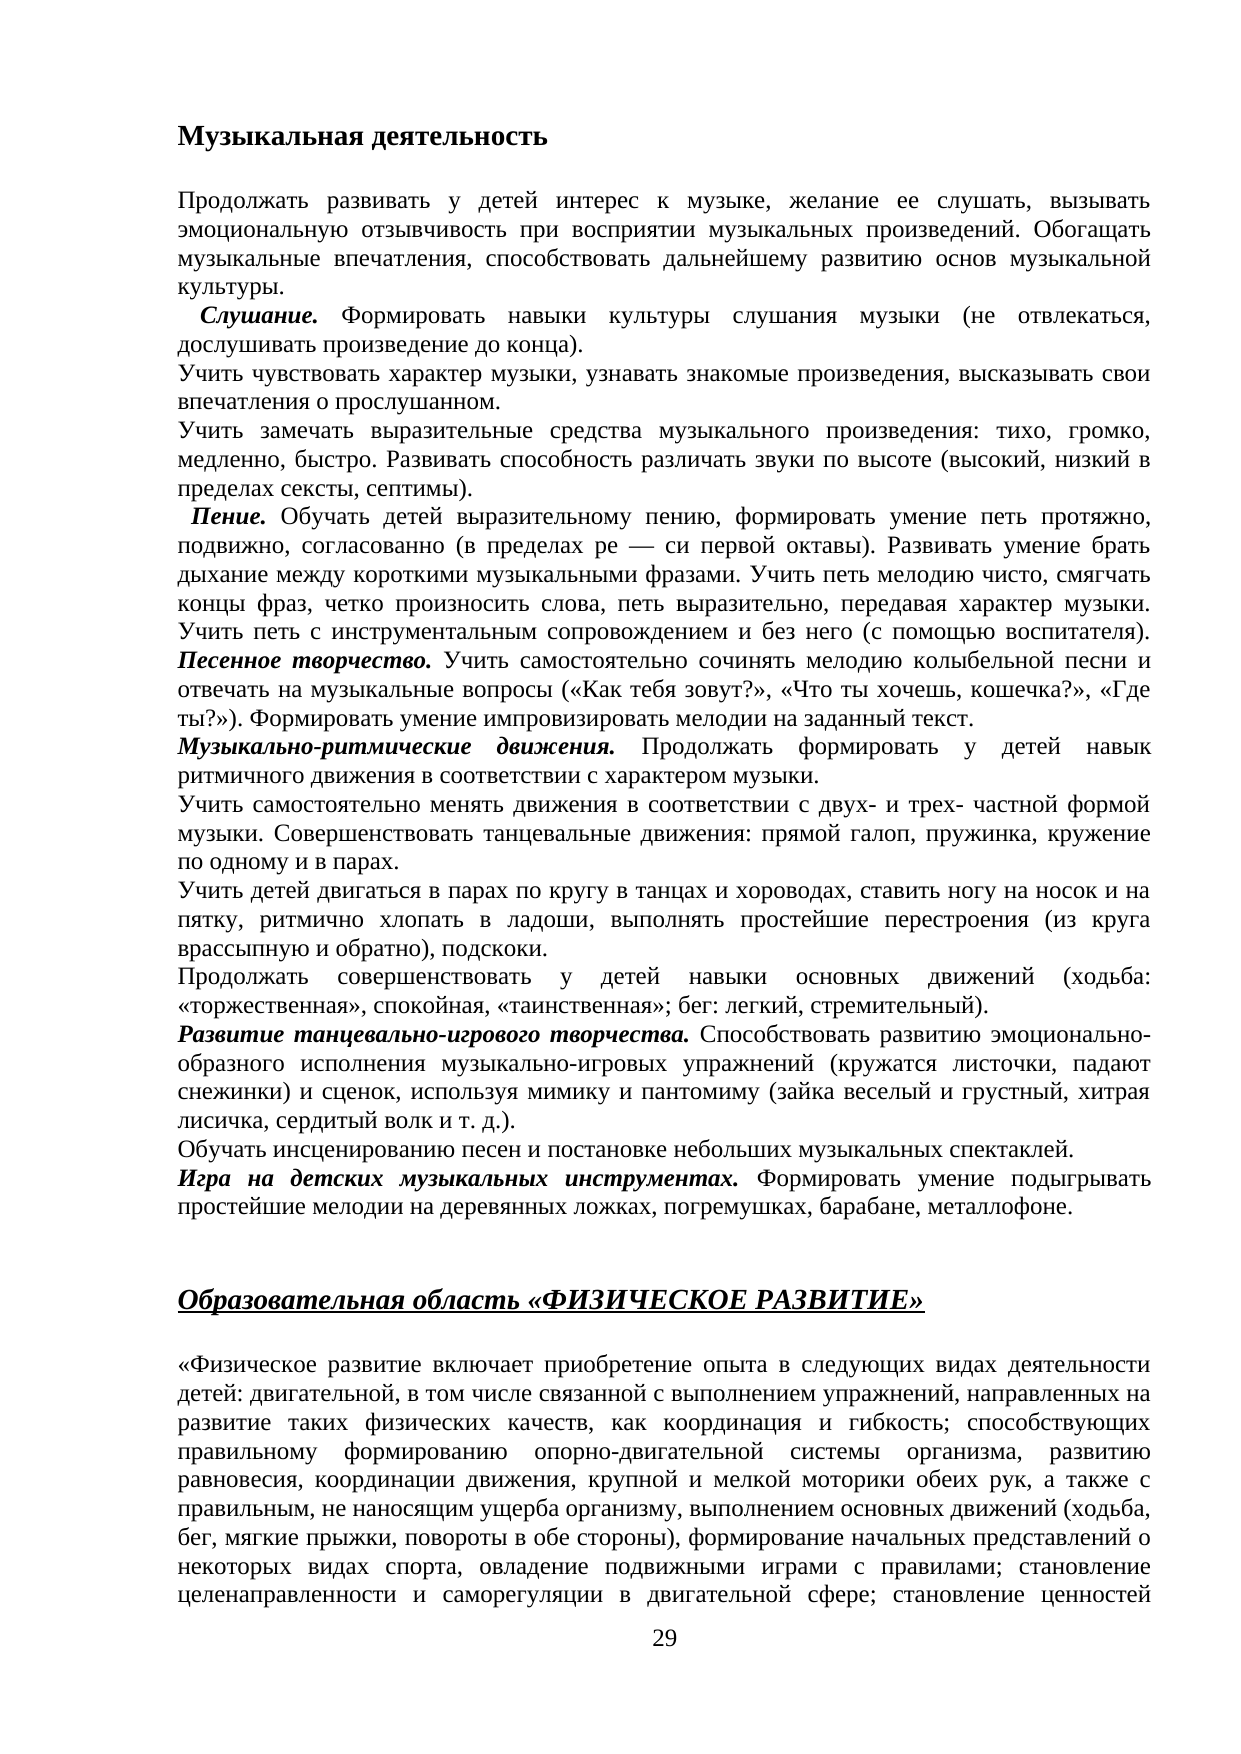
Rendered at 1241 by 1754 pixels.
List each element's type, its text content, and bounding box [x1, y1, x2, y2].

text Пение. Обучать детей выразительному пению, формировать умение петь протяжно, подвижно, согласованно (в пределах ре — си первой октавы). Развивать умение брать дыхание между короткими музыкальными фразами. Учить петь мелодию чисто, смягчать концы фраз, четко произносить слова, петь выразительно, передавая характер музыки. Учить петь с инструментальным сопровождением и без него (с помощью воспитателя). Песенное творчество. Учить самостоятельно сочинять мелодию колыбельной песни и отвечать на музыкальные вопросы («Как тебя зовут?», «Что ты хочешь, кошечка?», «Где ты?»). Формировать умение импровизировать мелодии на заданный текст. [177, 501, 1152, 731]
text Учить детей двигаться в парах по кругу в танцах и хороводах, ставить ногу на носок и на пятку, ритмично хлопать в ладоши, выполнять простейшие перестроения (из круга врассыпную и обратно), подскоки. [177, 875, 1152, 961]
text Образовательная область «ФИЗИЧЕСКОЕ РАЗВИТИЕ» [177, 1282, 1152, 1316]
text Игра на детских музыкальных инструментах. Формировать умение подыгрывать простейшие мелодии на деревянных ложках, погремушках, барабане, металлофоне. [177, 1163, 1152, 1220]
text Музыкальная деятельность [177, 118, 1152, 152]
text Учить замечать выразительные средства музыкального произведения: тихо, громко, медленно, быстро. Развивать способность различать звуки по высоте (высокий, низкий в пределах сексты, септимы). [177, 415, 1152, 501]
text Учить самостоятельно менять движения в соответствии с двух- и трех- частной формой музыки. Совершенствовать танцевальные движения: прямой галоп, пружинка, кружение по одному и в парах. [177, 789, 1152, 875]
text Продолжать развивать у детей интерес к музыке, желание ее слушать, вызывать эмоциональную отзывчивость при восприятии музыкальных произведений. Обогащать музыкальные впечатления, способствовать дальнейшему развитию основ музыкальной культуры. [177, 185, 1152, 300]
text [177, 1349, 1152, 1608]
text Слушание. Формировать навыки культуры слушания музыки (не отвлекаться, дослушивать произведение до конца). [177, 300, 1152, 358]
text Развитие танцевально-игрового творчества. Способствовать развитию эмоционально-образного исполнения музыкально-игровых упражнений (кружатся листочки, падают снежинки) и сценок, используя мимику и пантомиму (зайка веселый и грустный, хитрая лисичка, сердитый волк и т. д.). [177, 1019, 1152, 1134]
text Музыкально-ритмические движения. Продолжать формировать у детей навык ритмичного движения в соответствии с характером музыки. [177, 731, 1152, 789]
text Продолжать совершенствовать у детей навыки основных движений (ходьба: «торжественная», спокойная, «таинственная»; бег: легкий, стремительный). [177, 961, 1152, 1019]
text Учить чувствовать характер музыки, узнавать знакомые произведения, высказывать свои впечатления о прослушанном. [177, 358, 1152, 415]
text Обучать инсценированию песен и постановке небольших музыкальных спектаклей. [177, 1134, 1152, 1163]
